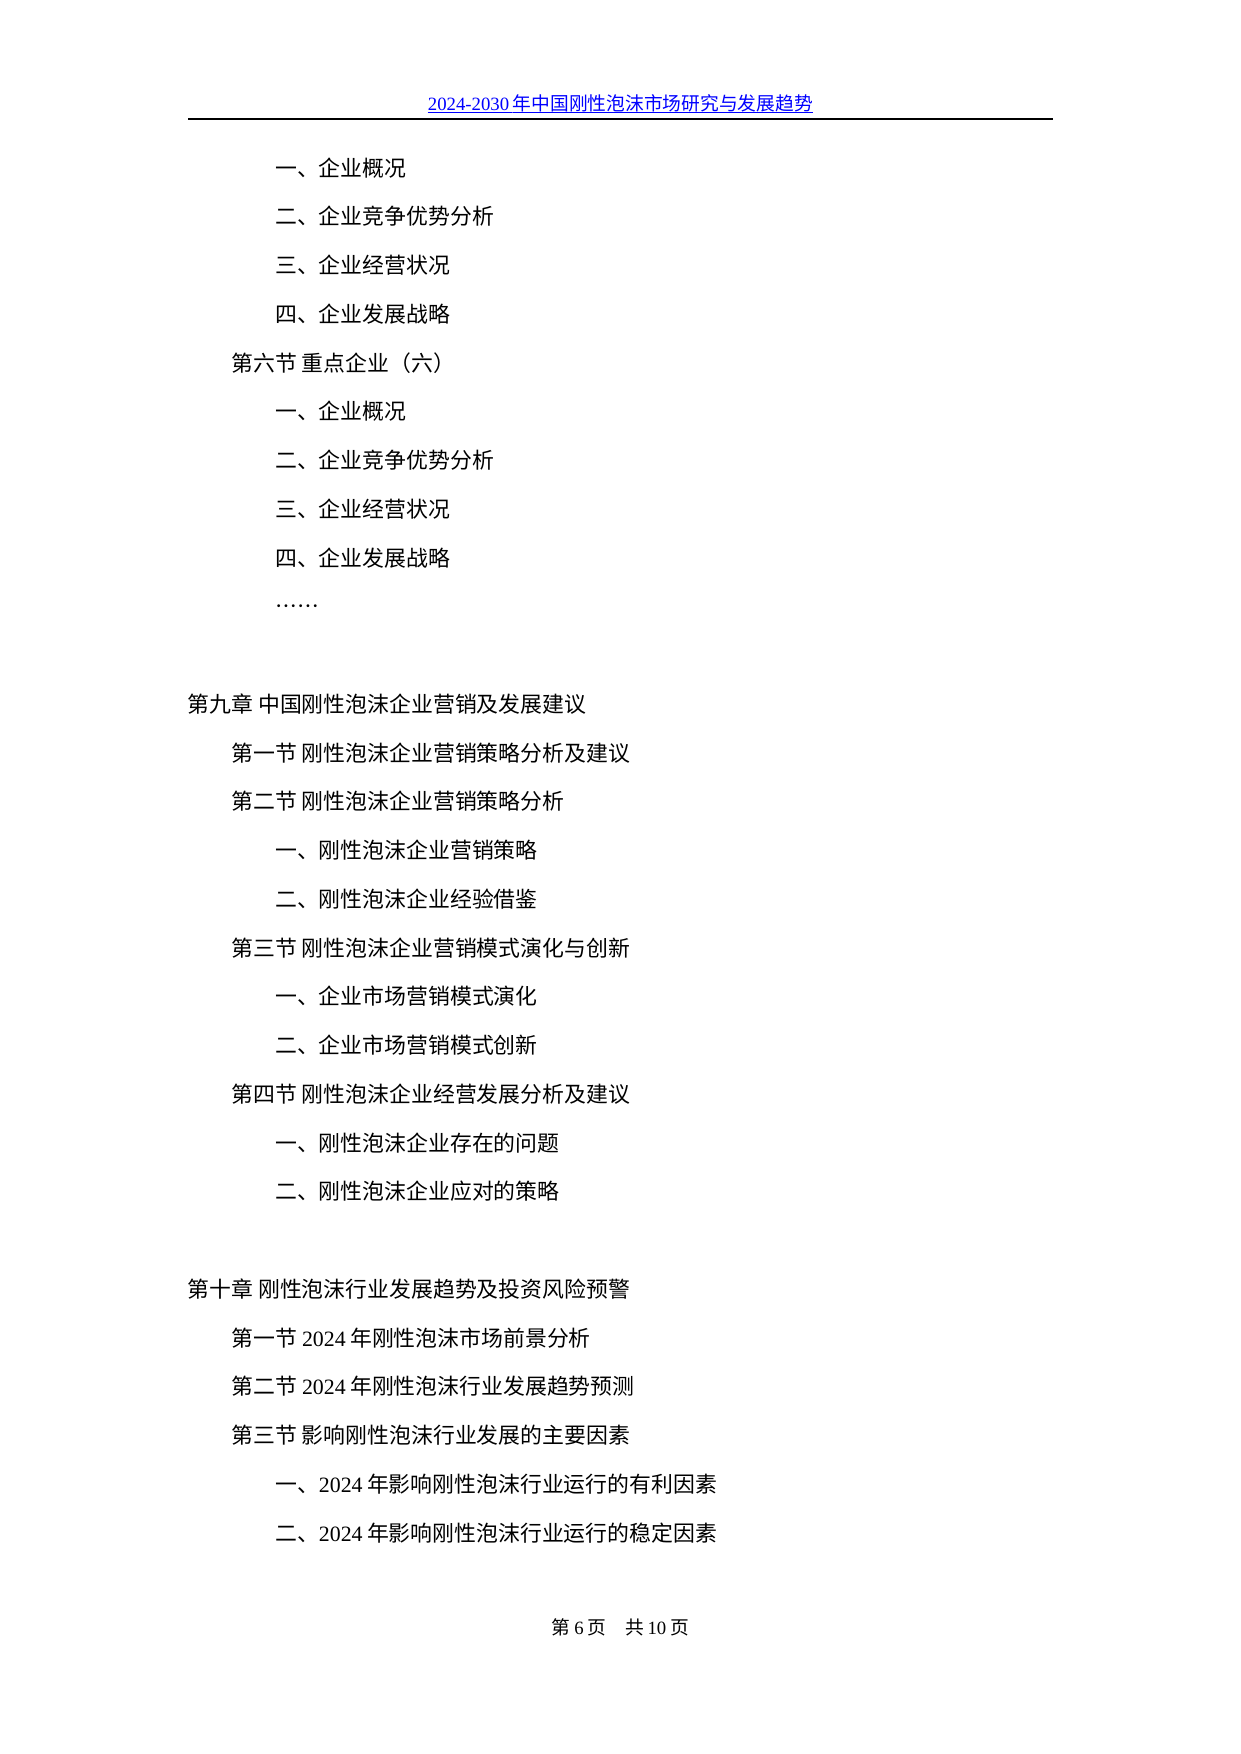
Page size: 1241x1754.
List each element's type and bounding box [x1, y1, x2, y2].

text [187, 150, 1053, 1548]
